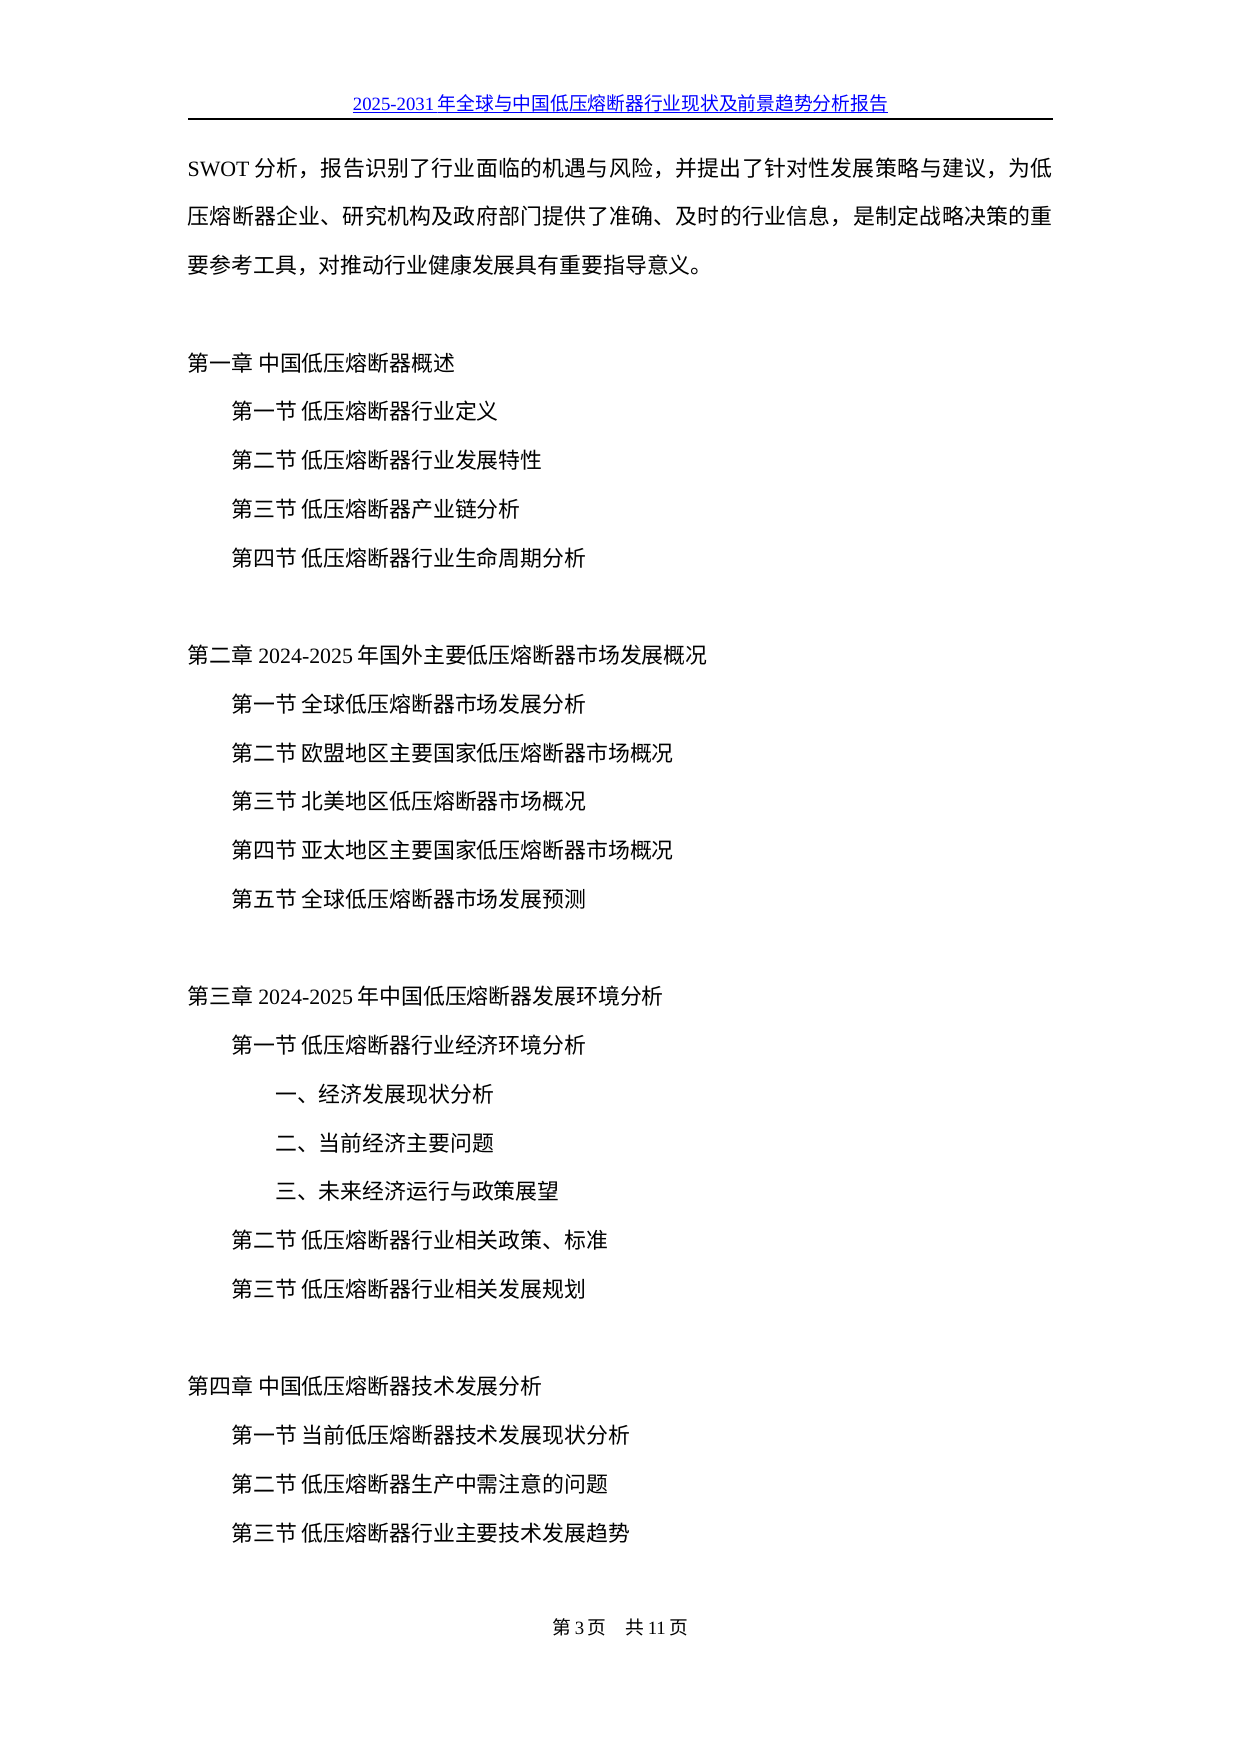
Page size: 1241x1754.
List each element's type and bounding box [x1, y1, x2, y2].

text [187, 150, 1053, 1548]
